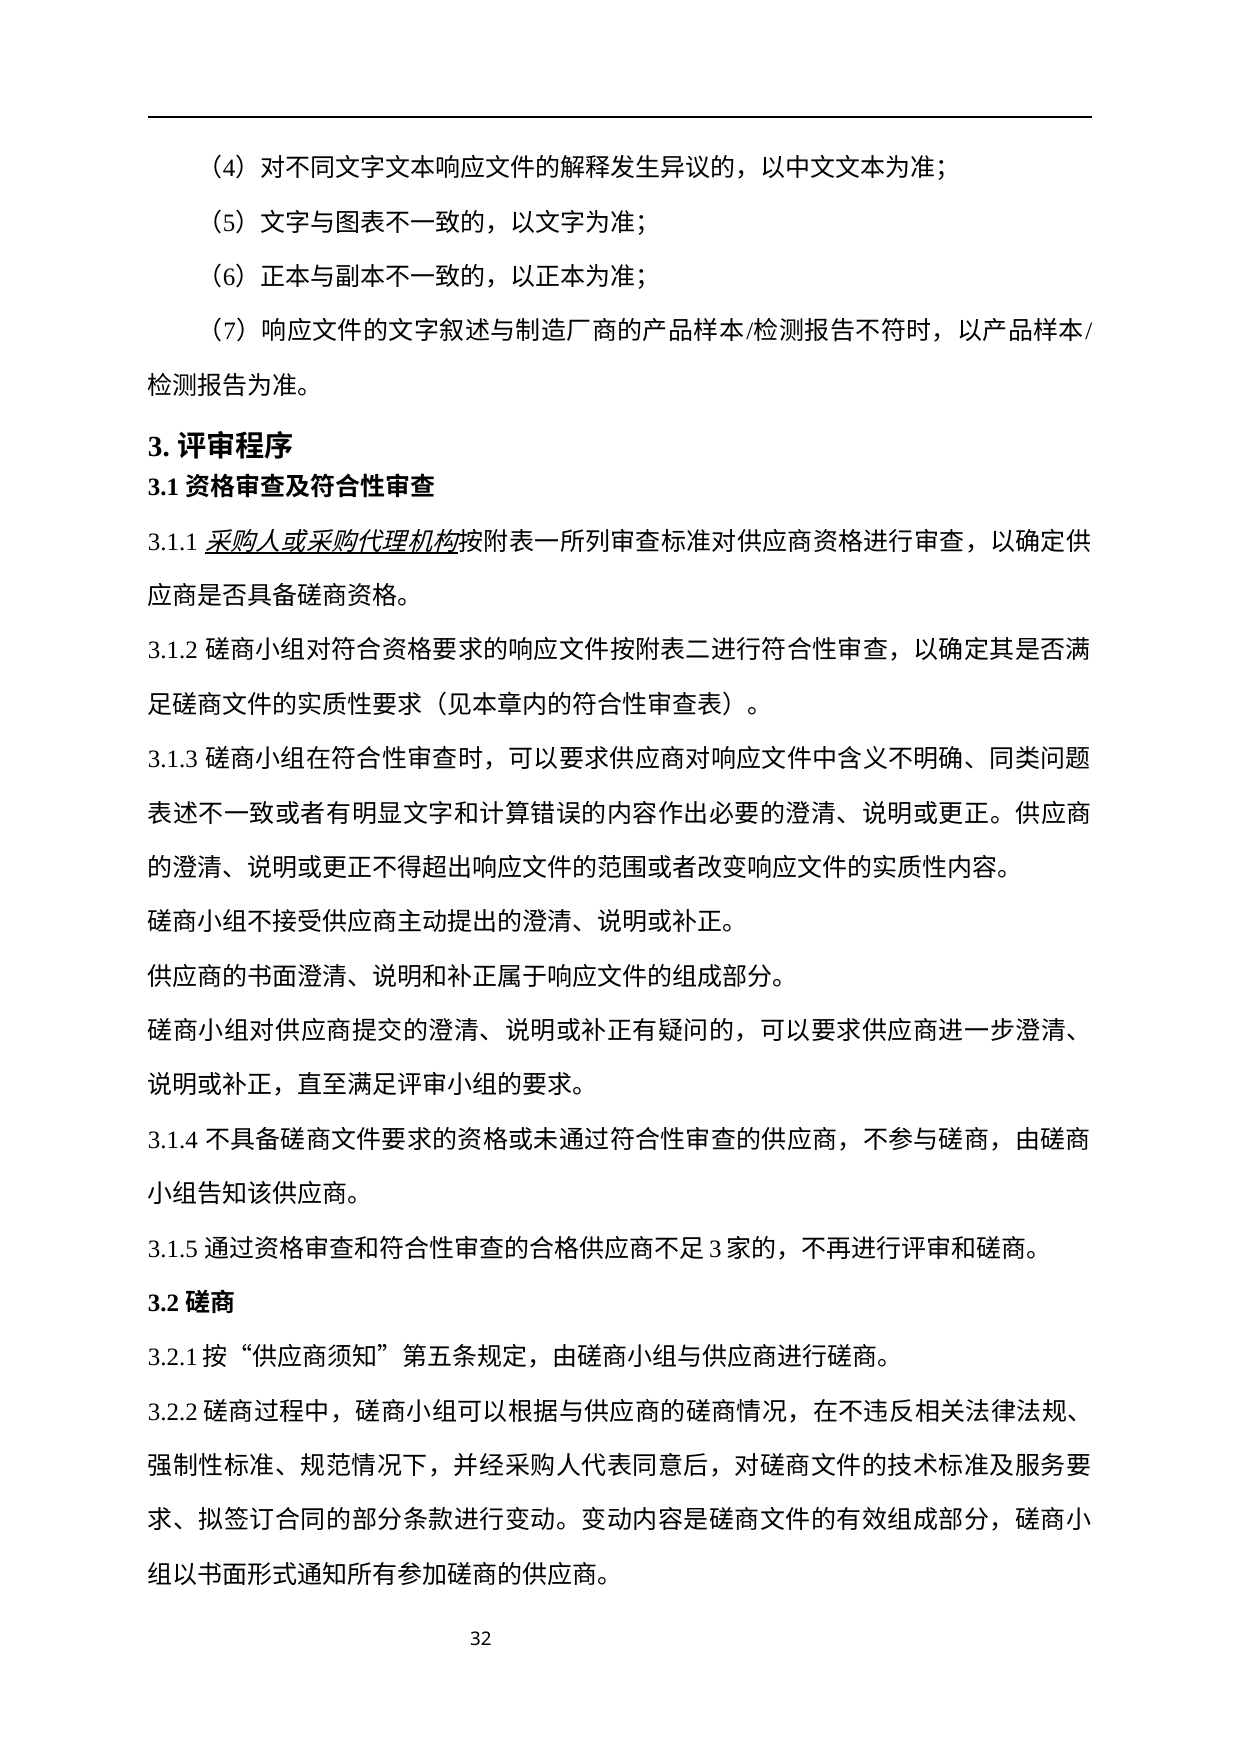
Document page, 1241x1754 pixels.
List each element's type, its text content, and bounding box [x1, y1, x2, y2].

text 3.2 磋商 [148, 1282, 1092, 1319]
text 3.1.3 磋商小组在符合性审查时，可以要求供应商对响应文件中含义不明确、同类问题表述不一致或者有明显文字和计算错误的内容作出必要的澄清、说明或更正。供应商的澄清、说明或更正不得超出响应文件的范围或者改变响应文件的实质性内容。 [148, 739, 1092, 884]
text 3.2.1按“供应商须知”第五条规定，由磋商小组与供应商进行磋商。 [148, 1337, 1092, 1373]
text 供应商的书面澄清、说明和补正属于响应文件的组成部分。 [148, 956, 1092, 992]
text 3.1 资格审查及符合性审查 [148, 467, 1092, 503]
text 3.1.2 磋商小组对符合资格要求的响应文件按附表二进行符合性审查，以确定其是否满足磋商文件的实质性要求（见本章内的符合性审查表）。 [148, 630, 1092, 721]
text 磋商小组对供应商提交的澄清、说明或补正有疑问的，可以要求供应商进一步澄清、说明或补正，直至满足评审小组的要求。 [148, 1011, 1092, 1101]
text （5）文字与图表不一致的，以文字为准； [148, 202, 1092, 238]
text 3.1.5 通过资格审查和符合性审查的合格供应商不足3家的，不再进行评审和磋商。 [148, 1228, 1092, 1264]
text （6）正本与副本不一致的，以正本为准； [148, 256, 1092, 293]
text 3. 评审程序 [148, 422, 1092, 464]
text （4）对不同文字文本响应文件的解释发生异议的，以中文文本为准； [148, 148, 1092, 184]
text 3.2.2磋商过程中，磋商小组可以根据与供应商的磋商情况，在不违反相关法律法规、强制性标准、规范情况下，并经采购人代表同意后，对磋商文件的技术标准及服务要求、拟签订合同的部分条款进行变动。变动内容是磋商文件的有效组成部分，磋商小组以书面形式通知所有参加磋商的供应商。 [148, 1391, 1092, 1591]
text 3.1.1 采购人或采购代理机构按附表一所列审查标准对供应商资格进行审查，以确定供应商是否具备磋商资格。 [148, 521, 1092, 612]
text 3.1.4 不具备磋商文件要求的资格或未通过符合性审查的供应商，不参与磋商，由磋商小组告知该供应商。 [148, 1119, 1092, 1210]
text （7）响应文件的文字叙述与制造厂商的产品样本/检测报告不符时，以产品样本/检测报告为准。 [148, 311, 1092, 401]
text 磋商小组不接受供应商主动提出的澄清、说明或补正。 [148, 902, 1092, 938]
